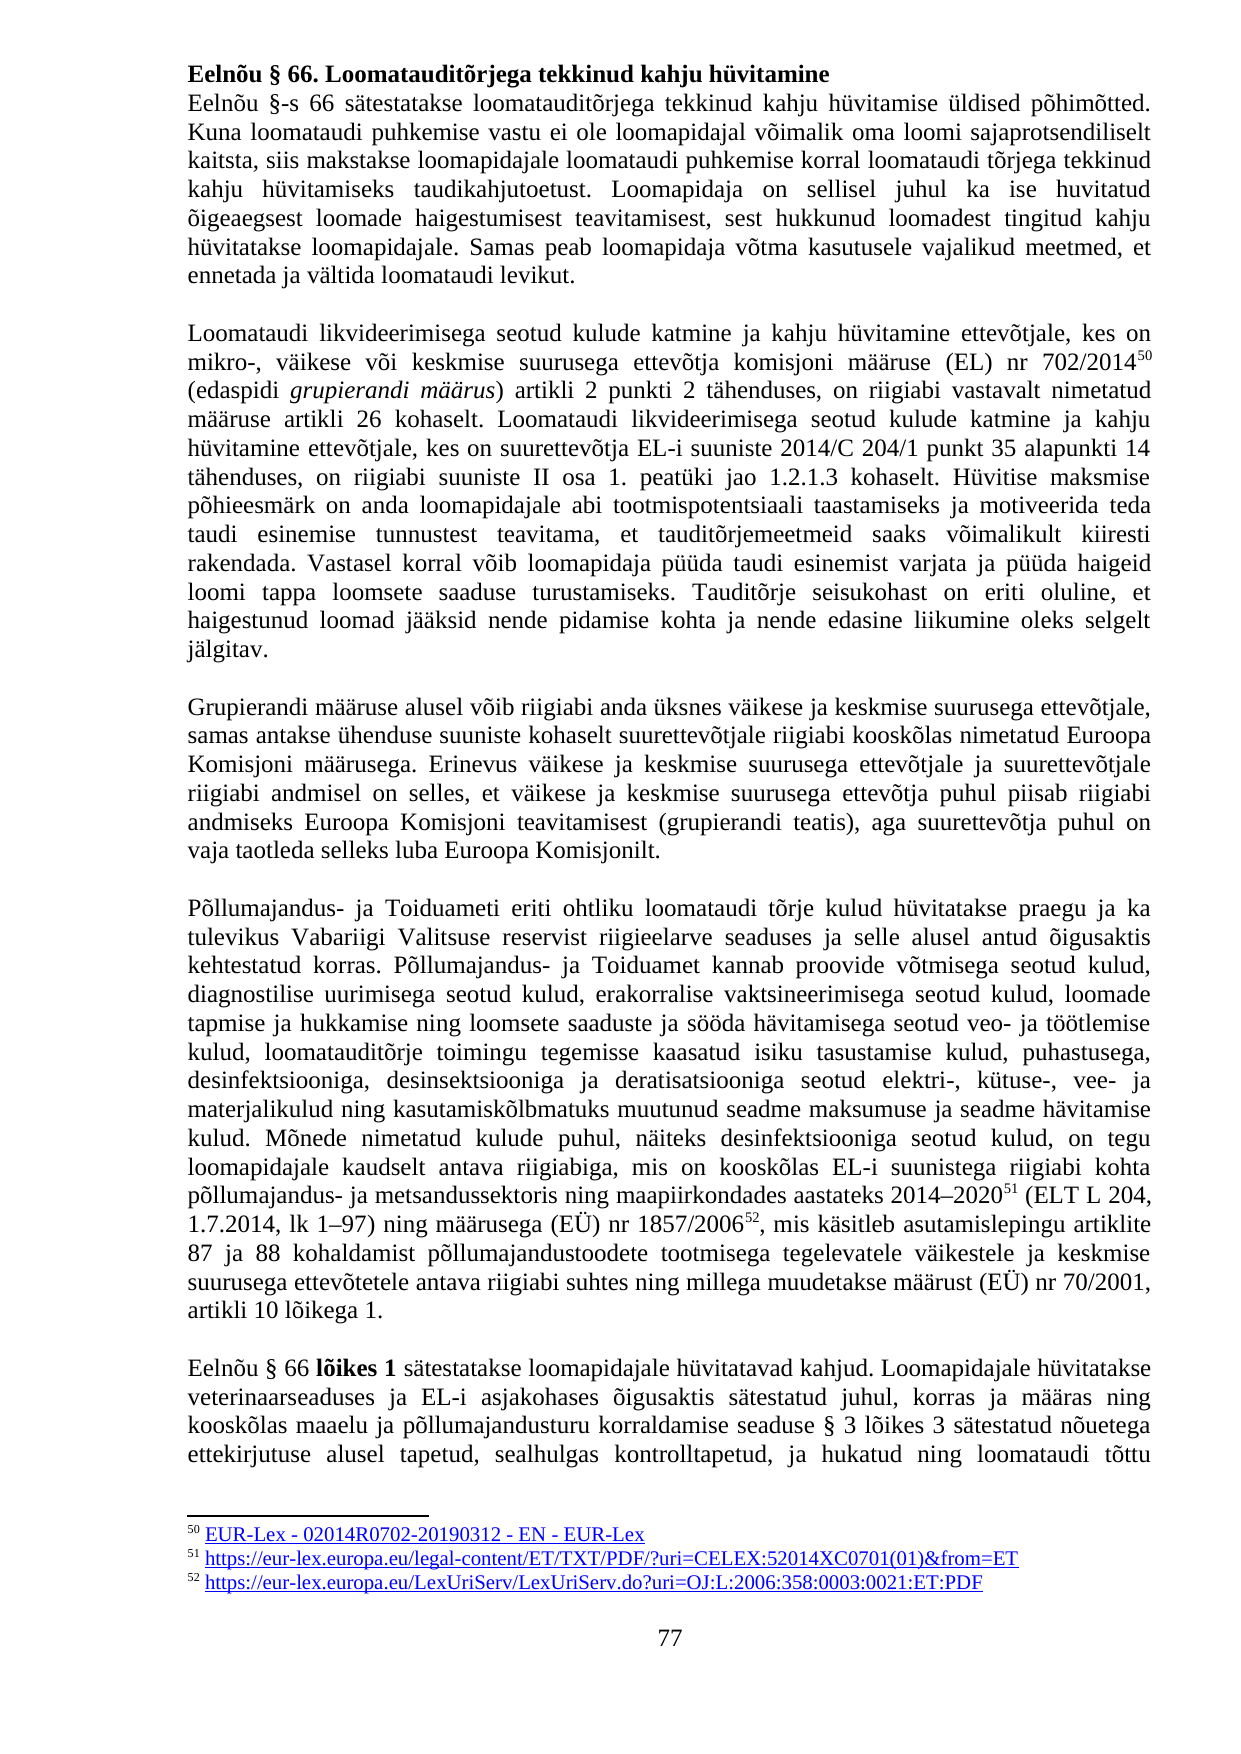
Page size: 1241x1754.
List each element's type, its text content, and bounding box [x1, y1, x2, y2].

subtitle Eelnõu § 66. Loomatauditõrjega tekkinud kahju hüvitamine [187, 59, 1152, 88]
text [187, 1353, 1152, 1468]
text Loomataudi likvideerimisega seotud kulude katmine ja kahju hüvitamine ettevõtjale, kes on mikro-, väikese või keskmise suurusega ettevõtja komisjoni määruse (EL) nr 702/2014 (edaspidi grupierandi määrus) artikli 2 punkti 2 tähenduses, on riigiabi vastavalt nimetatud määruse artikli 26 kohaselt. Loomataudi likvideerimisega seotud kulude katmine ja kahju hüvitamine ettevõtjale, kes on suurettevõtja EL-i suuniste 2014/C 204/1 punkt 35 alapunkti 14 tähenduses, on riigiabi suuniste II osa 1. peatüki jao 1.2.1.3 kohaselt. Hüvitise maksmise põhieesmärk on anda loomapidajale abi tootmispotentsiaali taastamiseks ja motiveerida teda taudi esinemise tunnustest teavitama, et tauditõrjemeetmeid saaks võimalikult kiiresti rakendada. Vastasel korral võib loomapidaja püüda taudi esinemist varjata ja püüda haigeid loomi tappa loomsete saaduse turustamiseks. Tauditõrje seisukohast on eriti oluline, et haigestunud loomad jääksid nende pidamise kohta ja nende edasine liikumine oleks selgelt jälgitav. [187, 318, 1152, 663]
text Eelnõu §-s 66 sätestatakse loomatauditõrjega tekkinud kahju hüvitamise üldised põhimõtted. Kuna loomataudi puhkemise vastu ei ole loomapidajal võimalik oma loomi sajaprotsendiliselt kaitsta, siis makstakse loomapidajale loomataudi puhkemise korral loomataudi tõrjega tekkinud kahju hüvitamiseks taudikahjutoetust. Loomapidaja on sellisel juhul ka ise huvitatud õigeaegsest loomade haigestumisest teavitamisest, sest hukkunud loomadest tingitud kahju hüvitatakse loomapidajale. Samas peab loomapidaja võtma kasutusele vajalikud meetmed, et ennetada ja vältida loomataudi levikut. [187, 88, 1152, 289]
text Grupierandi määruse alusel võib riigiabi anda üksnes väikese ja keskmise suurusega ettevõtjale, samas antakse ühenduse suuniste kohaselt suurettevõtjale riigiabi kooskõlas nimetatud Euroopa Komisjoni määrusega. Erinevus väikese ja keskmise suurusega ettevõtjale ja suurettevõtjale riigiabi andmisel on selles, et väikese ja keskmise suurusega ettevõtja puhul piisab riigiabi andmiseks Euroopa Komisjoni teavitamisest (grupierandi teatis), aga suurettevõtja puhul on vaja taotleda selleks luba Euroopa Komisjonilt. [187, 692, 1152, 864]
text Põllumajandus- ja Toiduameti eriti ohtliku loomataudi tõrje kulud hüvitatakse praegu ja ka tulevikus Vabariigi Valitsuse reservist riigieelarve seaduses ja selle alusel antud õigusaktis kehtestatud korras. Põllumajandus- ja Toiduamet kannab proovide võtmisega seotud kulud, diagnostilise uurimisega seotud kulud, erakorralise vaktsineerimisega seotud kulud, loomade tapmise ja hukkamise ning loomsete saaduste ja sööda hävitamisega seotud veo- ja töötlemise kulud, loomatauditõrje toimingu tegemisse kaasatud isiku tasustamise kulud, puhastusega, desinfektsiooniga, desinsektsiooniga ja deratisatsiooniga seotud elektri-, kütuse-, vee- ja materjalikulud ning kasutamiskõlbmatuks muutunud seadme maksumuse ja seadme hävitamise kulud. Mõnede nimetatud kulude puhul, näiteks desinfektsiooniga seotud kulud, on tegu loomapidajale kaudselt antava riigiabiga, mis on kooskõlas EL-i suunistega riigiabi kohta põllumajandus- ja metsandussektoris ning maapiirkondades aastateks 2014–2020 (ELT L 204, 1.7.2014, lk 1–97) ning määrusega (EÜ) nr 1857/2006, mis käsitleb asutamislepingu artiklite 87 ja 88 kohaldamist põllumajandustoodete tootmisega tegelevatele väikestele ja keskmise suurusega ettevõtetele antava riigiabi suhtes ning millega muudetakse määrust (EÜ) nr 70/2001, artikli 10 lõikega 1. [187, 893, 1152, 1324]
